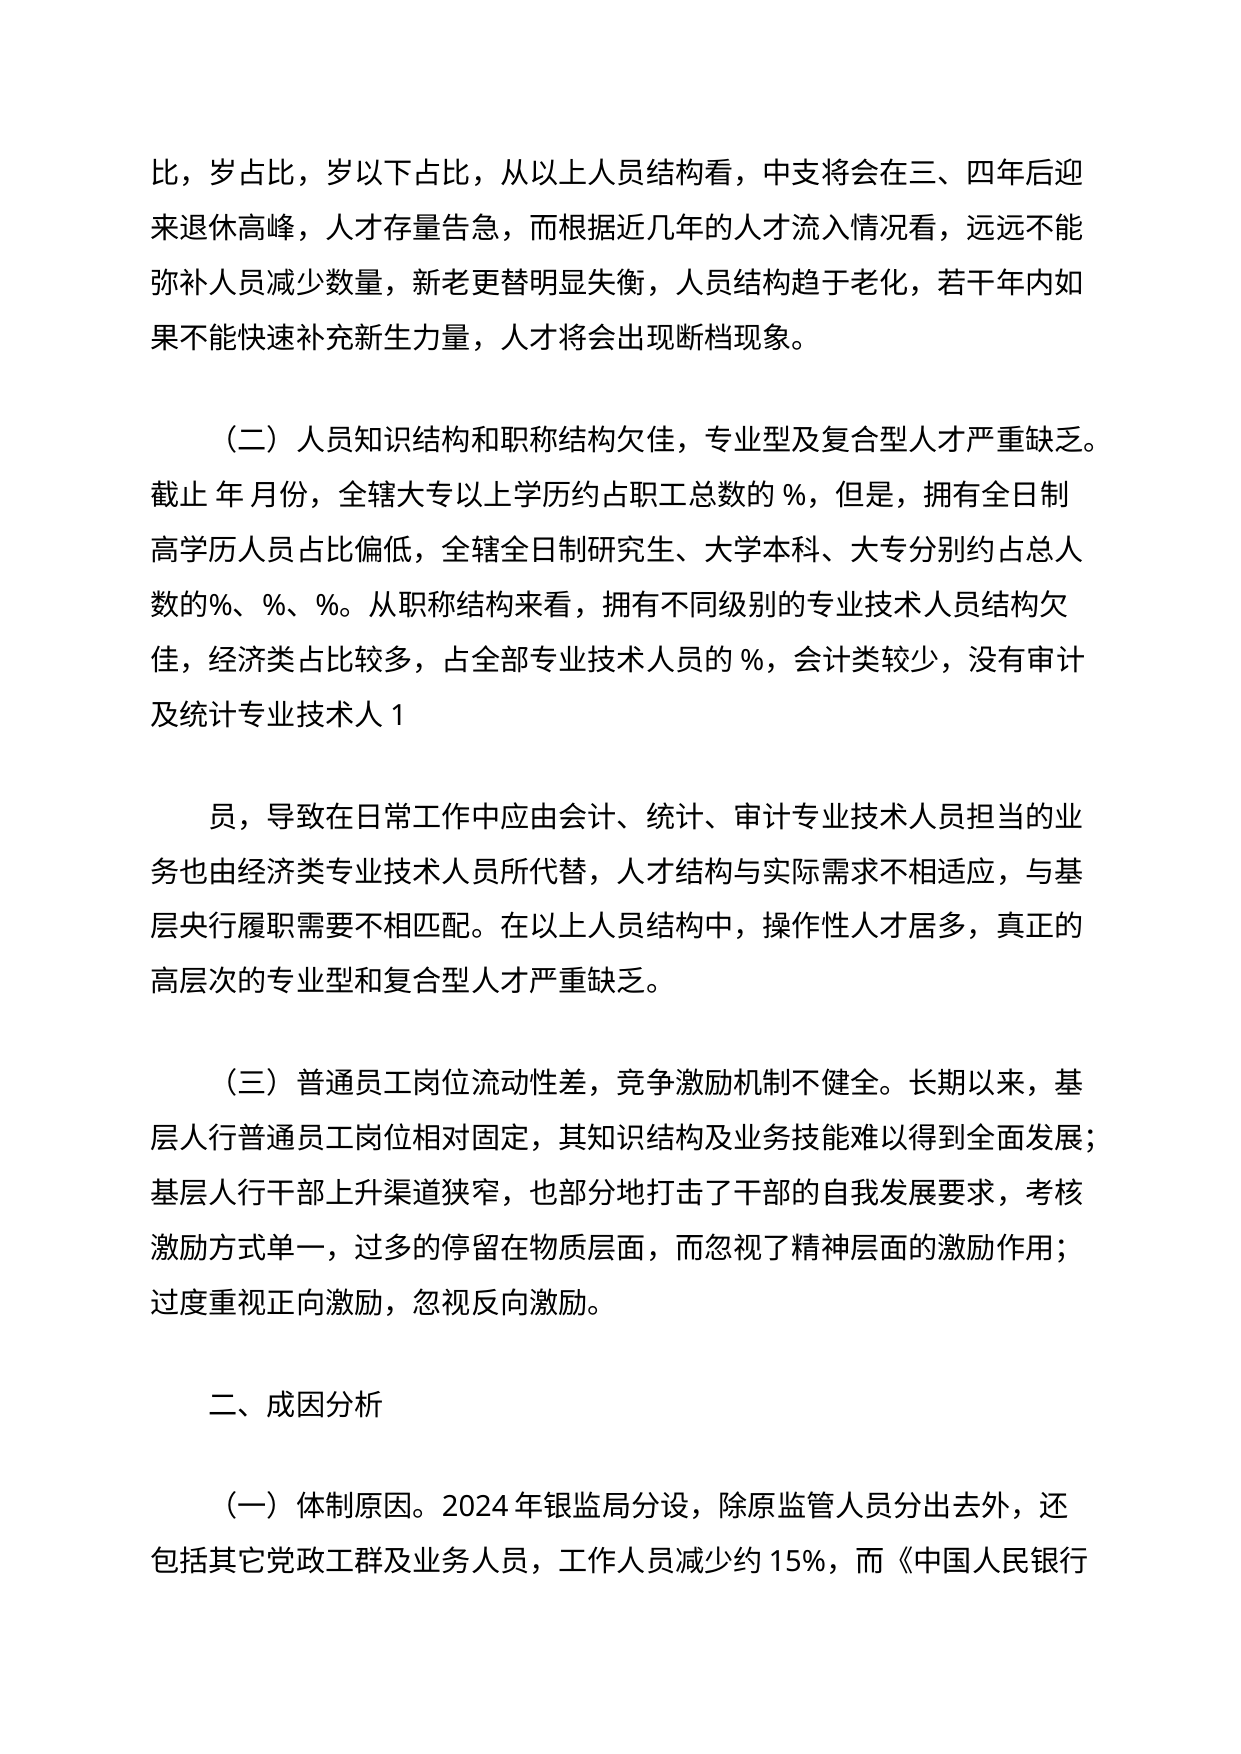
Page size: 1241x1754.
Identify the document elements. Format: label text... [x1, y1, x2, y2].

text 二、成因分析 [150, 1381, 1090, 1423]
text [150, 150, 1090, 357]
text 员，导致在日常工作中应由会计、统计、审计专业技术人员担当的业务也由经济类专业技术人员所代替，人才结构与实际需求不相适应，与基层央行履职需要不相匹配。在以上人员结构中，操作性人才居多，真正的高层次的专业型和复合型人才严重缺乏。 [150, 793, 1090, 1000]
text （三）普通员工岗位流动性差，竞争激励机制不健全。长期以来，基层人行普通员工岗位相对固定，其知识结构及业务技能难以得到全面发展；基层人行干部上升渠道狭窄，也部分地打击了干部的自我发展要求，考核激励方式单一，过多的停留在物质层面，而忽视了精神层面的激励作用；过度重视正向激励，忽视反向激励。 [150, 1060, 1090, 1322]
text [150, 1483, 1090, 1580]
text （二）人员知识结构和职称结构欠佳，专业型及复合型人才严重缺乏。截止 年 月份，全辖大专以上学历约占职工总数的 %，但是，拥有全日制高学历人员占比偏低，全辖全日制研究生、大学本科、大专分别约占总人数的%、%、%。从职称结构来看，拥有不同级别的专业技术人员结构欠佳，经济类占比较多，占全部专业技术人员的 %，会计类较少，没有审计及统计专业技术人 1 [150, 416, 1090, 734]
